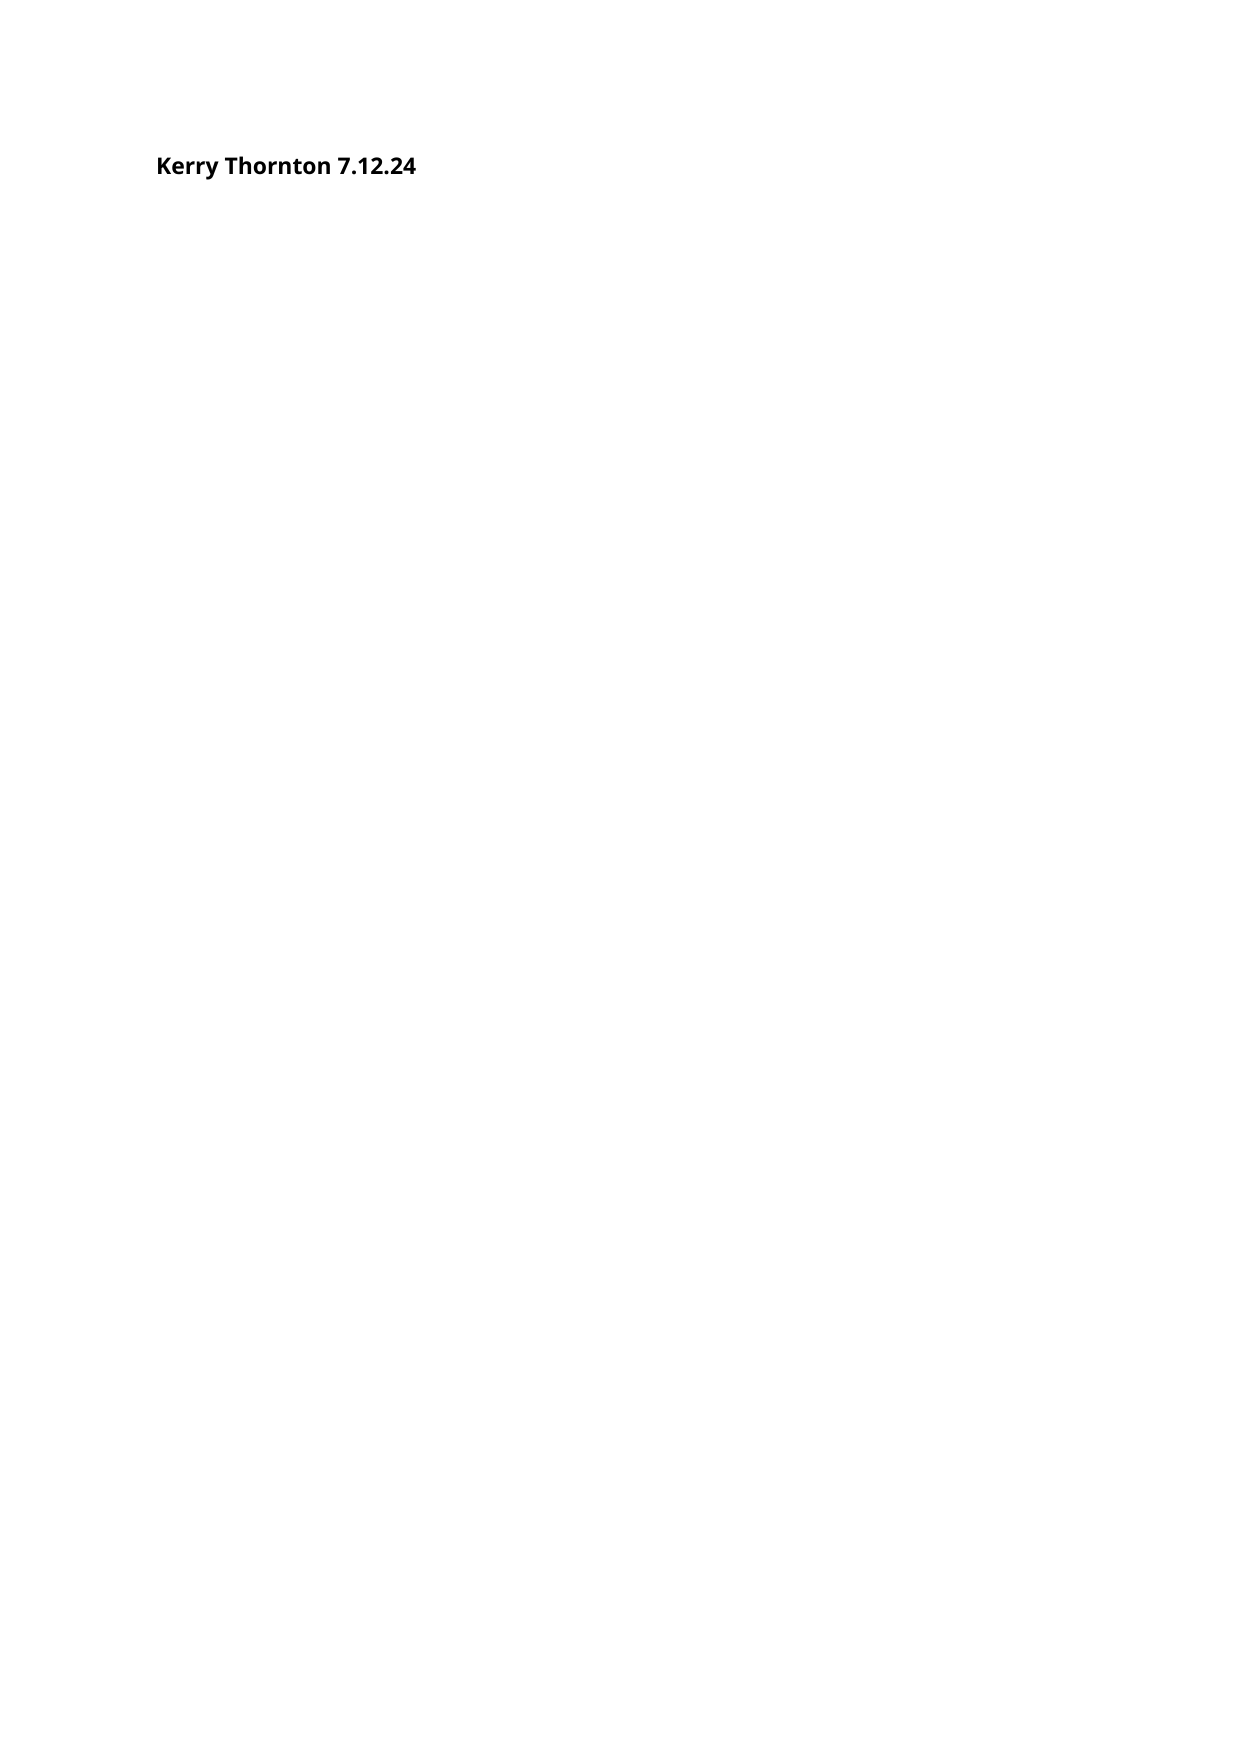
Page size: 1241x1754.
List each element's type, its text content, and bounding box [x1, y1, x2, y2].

text Kerry Thornton 7.12.24 [150, 150, 1090, 181]
